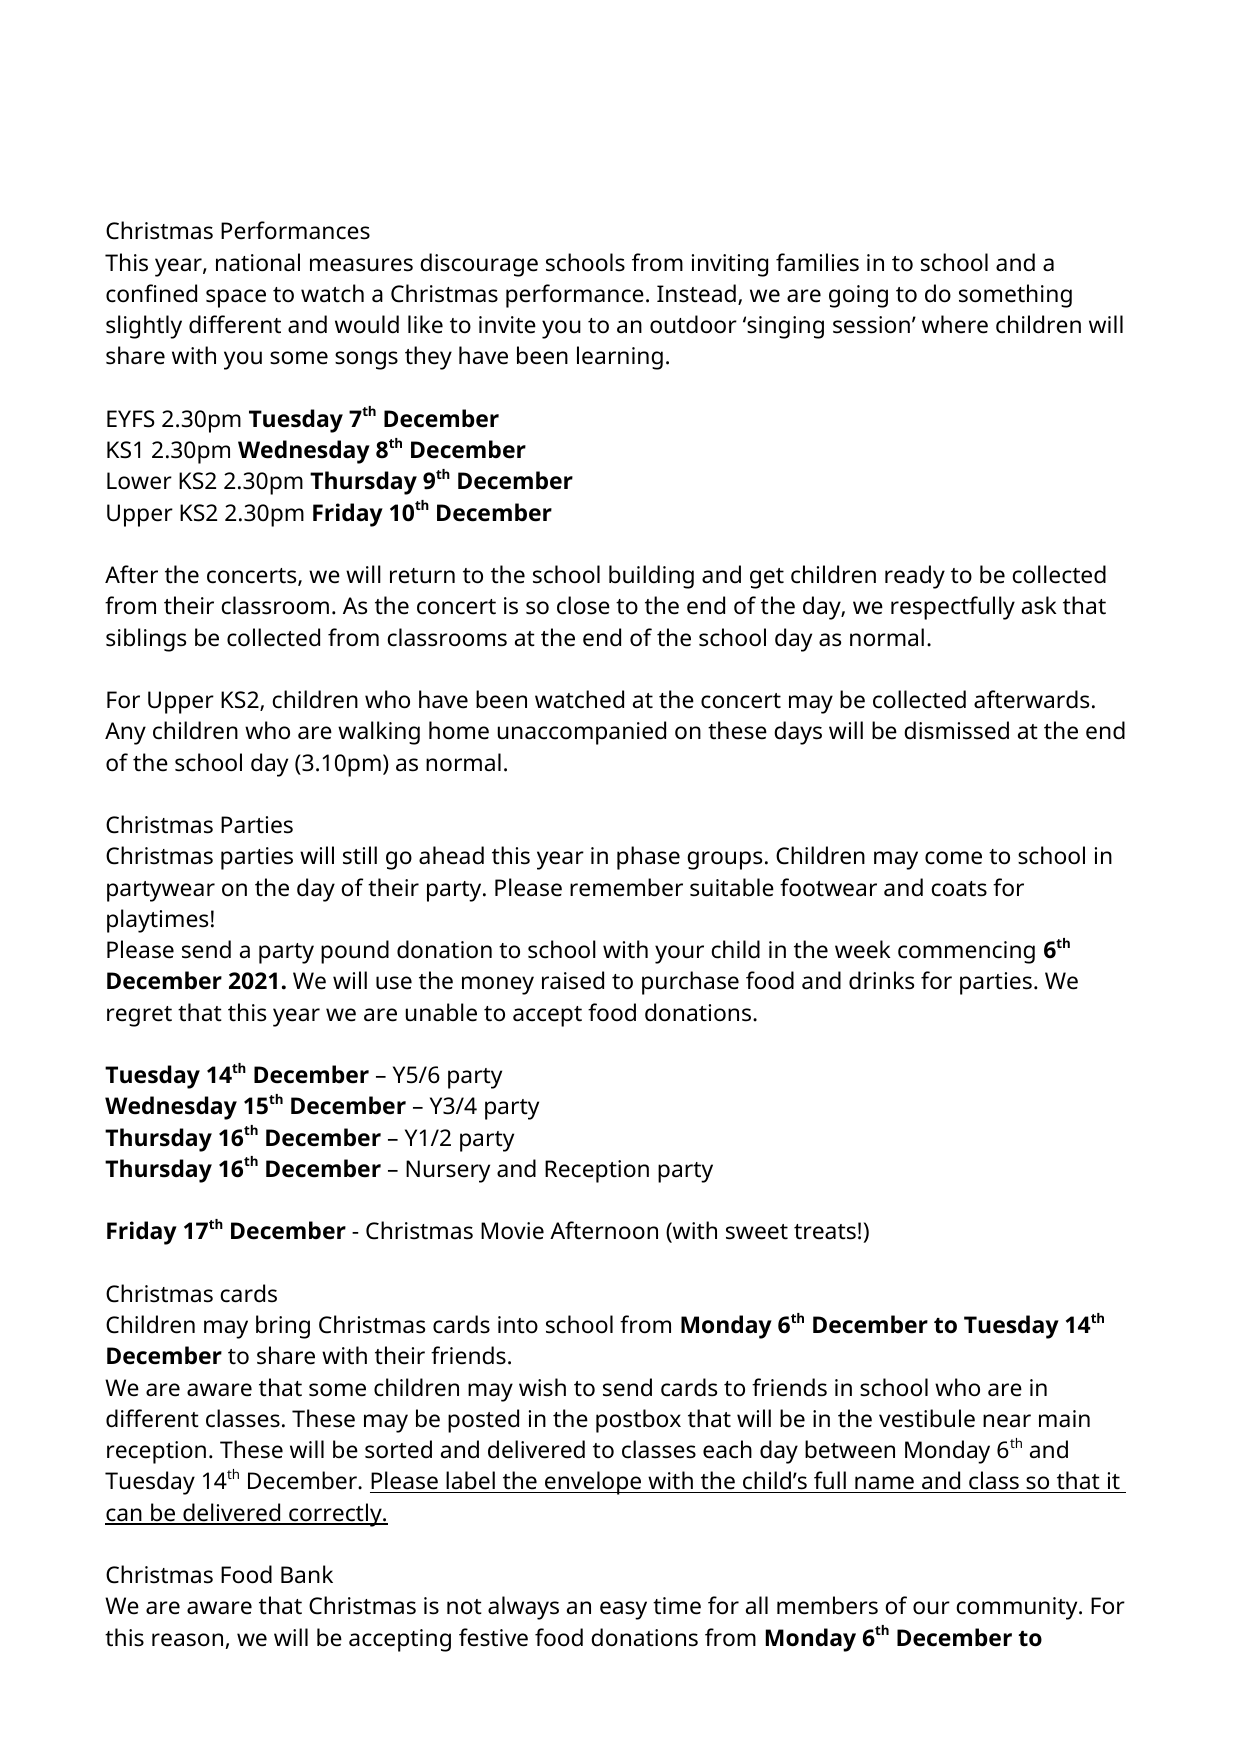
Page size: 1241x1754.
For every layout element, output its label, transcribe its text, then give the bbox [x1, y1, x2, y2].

text Thursday 16th December – Y1/2 party [105, 1122, 1135, 1153]
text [105, 1590, 1135, 1653]
text Friday 17th December - Christmas Movie Afternoon (with sweet treats!) [105, 1215, 1135, 1247]
text Wednesday 15th December – Y3/4 party [105, 1090, 1135, 1122]
text Upper KS2 2.30pm Friday 10th December [105, 497, 1135, 528]
text Please send a party pound donation to school with your child in the week commencing 6th December 2021. We will use the money raised to purchase food and drinks for parties. We regret that this year we are unable to accept food donations. [105, 934, 1135, 1028]
text Tuesday 14th December – Y5/6 party [105, 1059, 1135, 1090]
text KS1 2.30pm Wednesday 8th December [105, 434, 1135, 465]
text After the concerts, we will return to the school building and get children ready to be collected from their classroom. As the concert is so close to the end of the day, we respectfully ask that siblings be collected from classrooms at the end of the school day as normal. [105, 559, 1135, 653]
text Christmas Performances [105, 215, 1135, 247]
text Christmas parties will still go ahead this year in phase groups. Children may come to school in partywear on the day of their party. Please remember suitable footwear and coats for playtimes! [105, 840, 1135, 934]
text Thursday 16th December – Nursery and Reception party [105, 1153, 1135, 1184]
text Christmas Parties [105, 809, 1135, 840]
text For Upper KS2, children who have been watched at the concert may be collected afterwards. Any children who are walking home unaccompanied on these days will be dismissed at the end of the school day (3.10pm) as normal. [105, 684, 1135, 778]
text Lower KS2 2.30pm Thursday 9th December [105, 465, 1135, 497]
text Christmas Food Bank [105, 1559, 1135, 1590]
text Christmas cards [105, 1278, 1135, 1309]
text We are aware that some children may wish to send cards to friends in school who are in different classes. These may be posted in the postbox that will be in the vestibule near main reception. These will be sorted and delivered to classes each day between Monday 6th and Tuesday 14th December. Please label the envelope with the child’s full name and class so that it can be delivered correctly. [105, 1372, 1135, 1528]
text EYFS 2.30pm Tuesday 7th December [105, 403, 1135, 434]
text Children may bring Christmas cards into school from Monday 6th December to Tuesday 14th December to share with their friends. [105, 1309, 1135, 1372]
text This year, national measures discourage schools from inviting families in to school and a confined space to watch a Christmas performance. Instead, we are going to do something slightly different and would like to invite you to an outdoor ‘singing session’ where children will share with you some songs they have been learning. [105, 247, 1135, 372]
